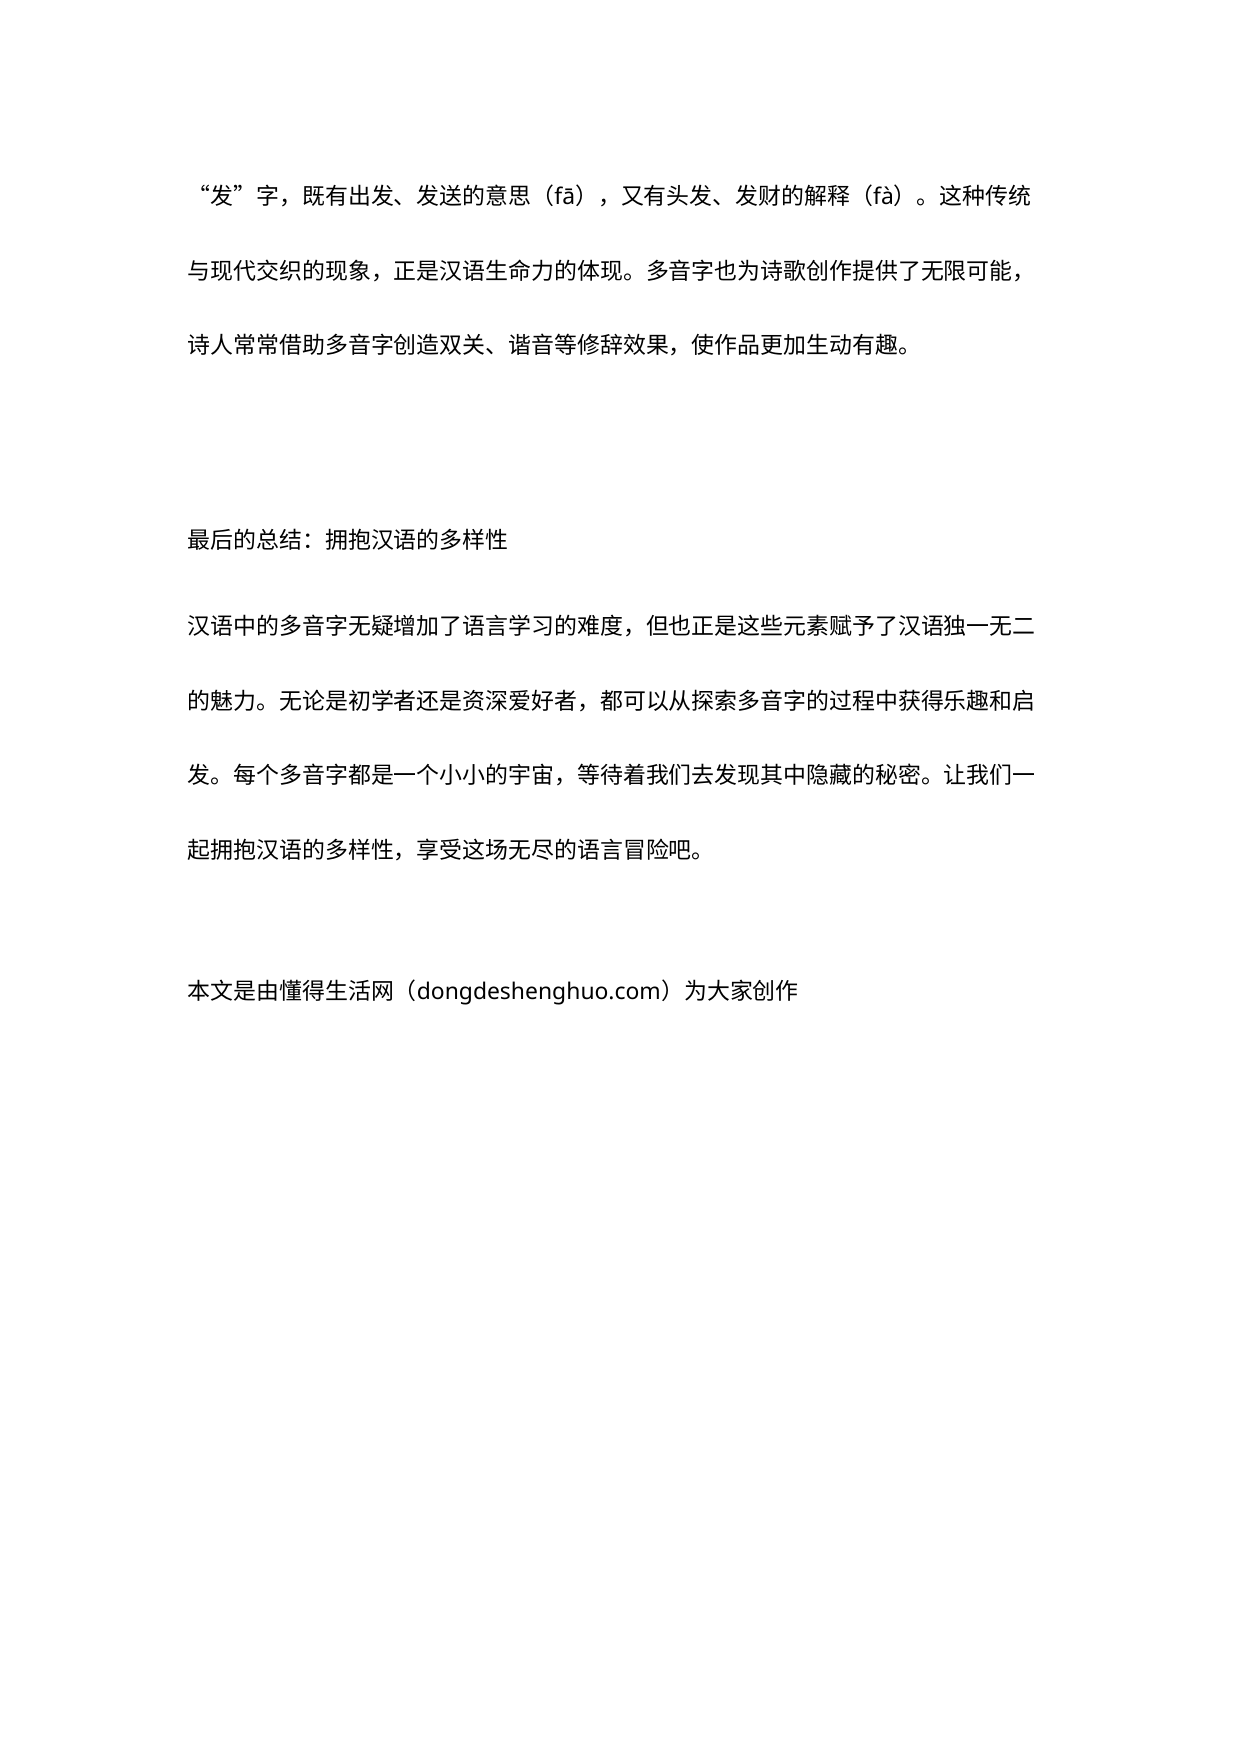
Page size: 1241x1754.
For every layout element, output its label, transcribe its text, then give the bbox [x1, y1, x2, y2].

text 最后的总结：拥抱汉语的多样性 [187, 506, 1053, 571]
text 汉语中的多音字无疑增加了语言学习的难度，但也正是这些元素赋予了汉语独一无二的魅力。无论是初学者还是资深爱好者，都可以从探索多音字的过程中获得乐趣和启发。每个多音字都是一个小小的宇宙，等待着我们去发现其中隐藏的秘密。让我们一起拥抱汉语的多样性，享受这场无尽的语言冒险吧。 [187, 592, 1053, 881]
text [187, 162, 1053, 376]
text 本文是由懂得生活网（dongdeshenghuo.com）为大家创作 [187, 957, 1053, 1022]
